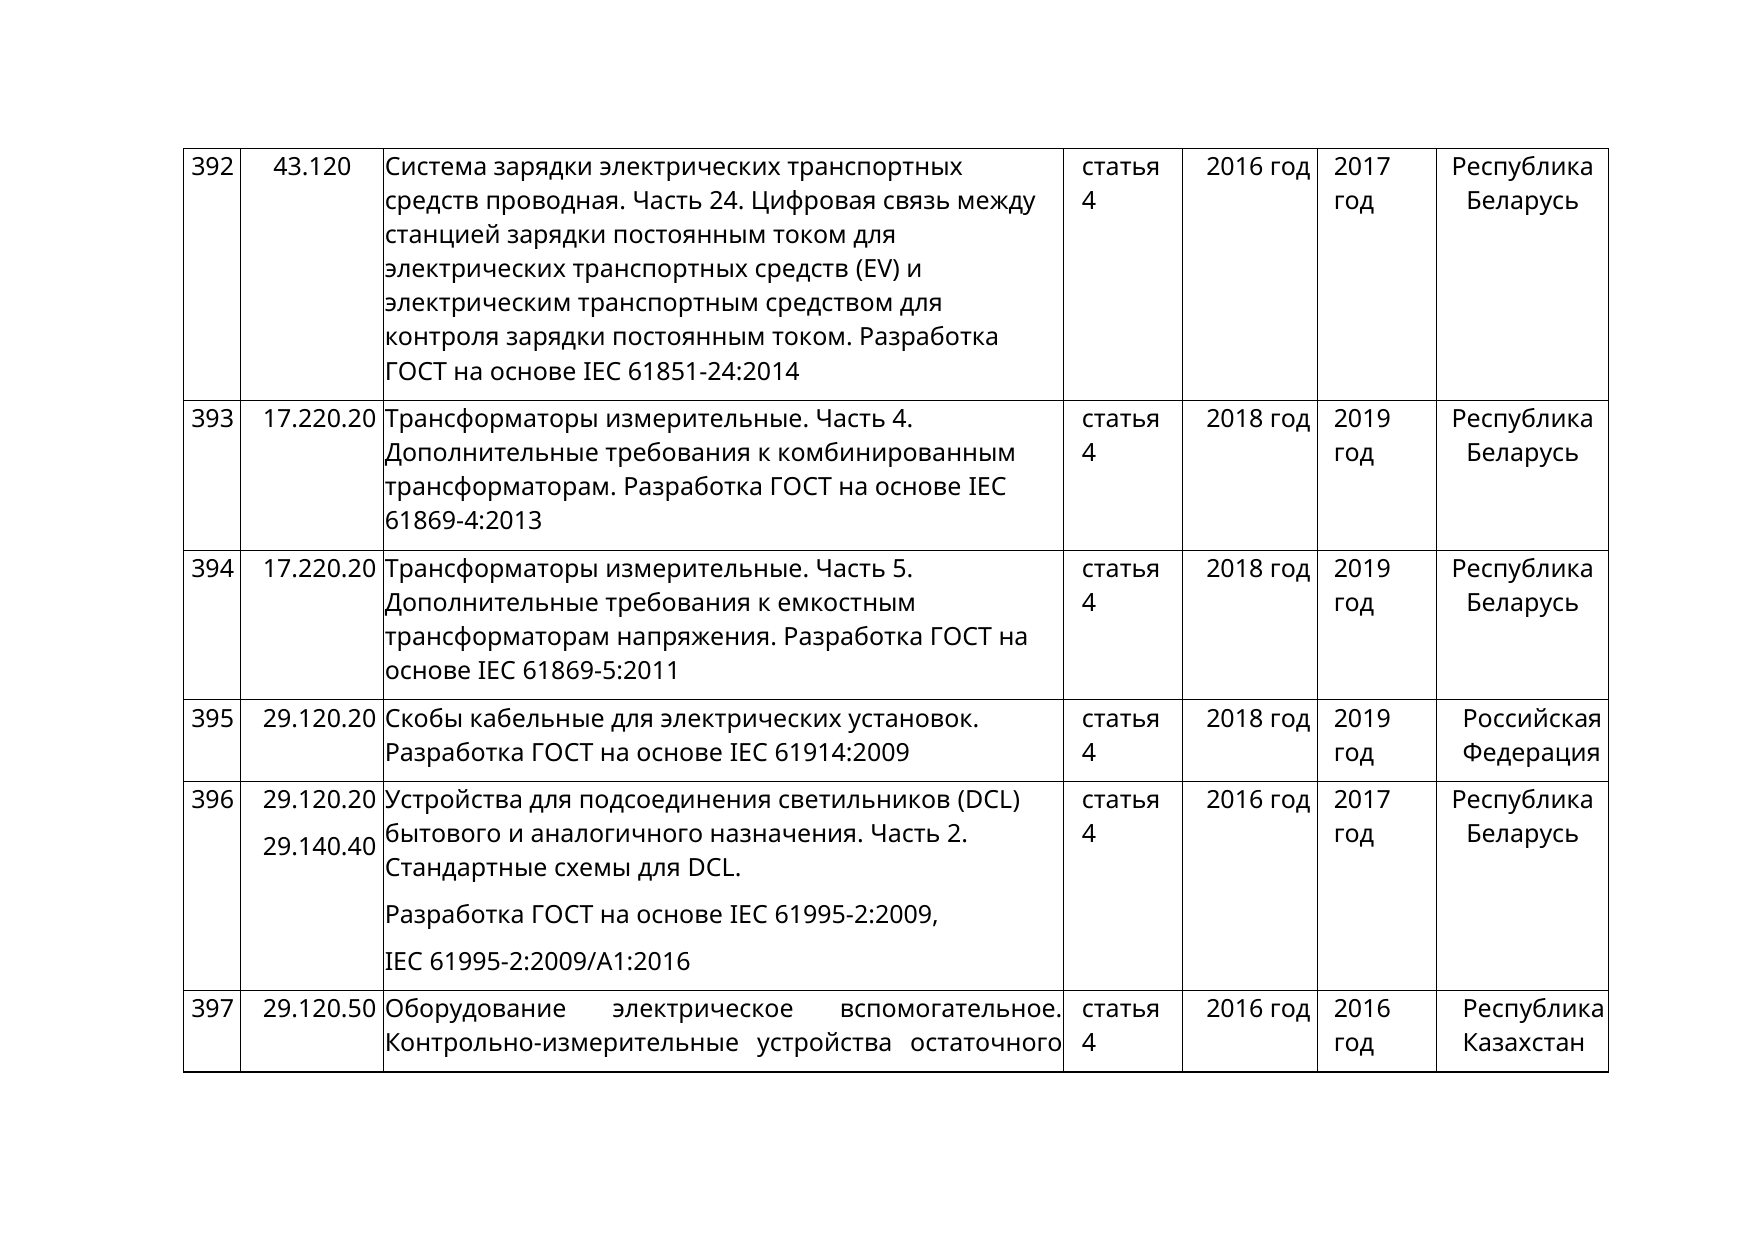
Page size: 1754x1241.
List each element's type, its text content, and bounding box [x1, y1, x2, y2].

table_cell 396 [184, 782, 240, 990]
table_cell 29.120.20 [241, 700, 383, 781]
table_cell Система зарядки электрических транспортных средств проводная. Часть 24. Цифровая связь между станцией зарядки постоянным током для электрических транспортных средств (EV) и электрическим транспортным средством для контроля зарядки постоянным током. Разработка ГОСТ на основе IEC 61851-24:2014 [384, 149, 1063, 400]
table_cell 395 [184, 700, 240, 781]
table_cell 2019 год [1318, 700, 1436, 781]
table_cell 43.120 [241, 149, 383, 400]
table_cell 2016 год [1318, 991, 1436, 1071]
table_cell Скобы кабельные для электрических установок. Разработка ГОСТ на основе IEC 61914:2009 [384, 700, 1063, 781]
table_cell 29.120.20 29.140.40 [241, 782, 383, 990]
table_cell 2019 год [1318, 551, 1436, 699]
table_cell статья 4 [1064, 782, 1182, 990]
table_cell статья 4 [1064, 401, 1182, 549]
table_cell Российская Федерация [1437, 700, 1608, 781]
table_cell 2016 год [1183, 991, 1317, 1071]
table_cell 2016 год [1183, 149, 1317, 400]
table_cell Трансформаторы измерительные. Часть 4. Дополнительные требования к комбинированным трансформаторам. Разработка ГОСТ на основе IEC 61869-4:2013 [384, 401, 1063, 549]
table_cell статья 4 [1064, 700, 1182, 781]
table_cell 392 [184, 149, 240, 400]
table_cell 2016 год [1183, 782, 1317, 990]
table_cell статья 4 [1064, 149, 1182, 400]
table_cell Устройства для подсоединения светильников (DCL) бытового и аналогичного назначения. Часть 2. Стандартные схемы для DCL. Разработка ГОСТ на основе IEC 61995-2:2009, IEC 61995-2:2009/А1:2016 [384, 782, 1063, 990]
table_cell 17.220.20 [241, 401, 383, 549]
table_cell 17.220.20 [241, 551, 383, 699]
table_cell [384, 991, 1063, 1071]
table_cell 2018 год [1183, 700, 1317, 781]
table_cell 2017 год [1318, 782, 1436, 990]
table_cell статья 4 [1064, 551, 1182, 699]
table_cell 2018 год [1183, 401, 1317, 549]
table_cell Республика Беларусь [1437, 782, 1608, 990]
table_cell 29.120.50 [241, 991, 383, 1071]
table_cell 2019 год [1318, 401, 1436, 549]
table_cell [1437, 991, 1608, 1071]
table_cell статья 4 [1064, 991, 1182, 1071]
table_cell 397 [184, 991, 240, 1071]
table_cell Республика Беларусь [1437, 401, 1608, 549]
table_cell Трансформаторы измерительные. Часть 5. Дополнительные требования к емкостным трансформаторам напряжения. Разработка ГОСТ на основе IEC 61869-5:2011 [384, 551, 1063, 699]
table_cell 394 [184, 551, 240, 699]
table_cell Республика Беларусь [1437, 551, 1608, 699]
table_cell Республика Беларусь [1437, 149, 1608, 400]
table_cell 2017 год [1318, 149, 1436, 400]
table_cell 393 [184, 401, 240, 549]
table_cell 2018 год [1183, 551, 1317, 699]
